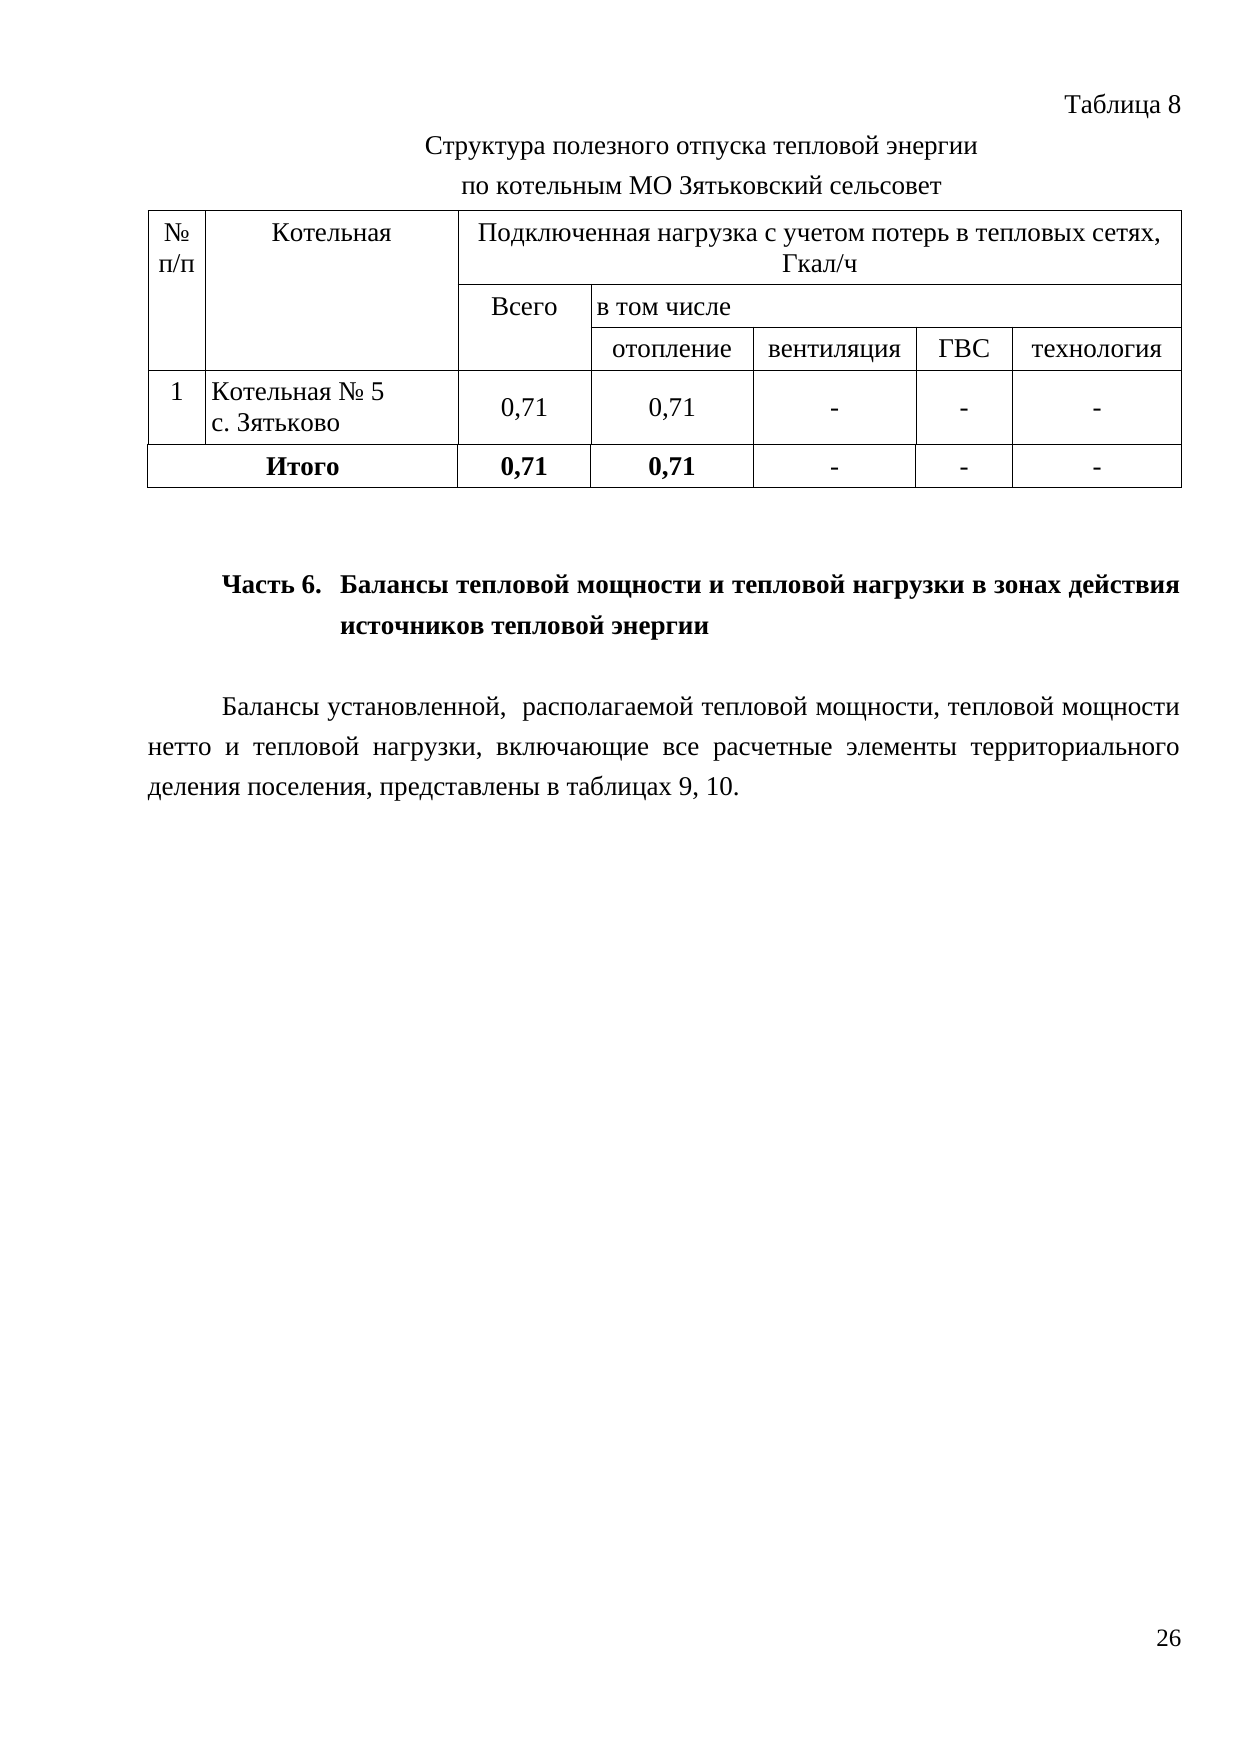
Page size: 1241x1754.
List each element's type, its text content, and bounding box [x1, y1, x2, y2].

table_header Подключенная нагрузка с учетом потерь в тепловых сетях, Гкал/ч [459, 211, 1181, 284]
table_cell 1 [149, 371, 205, 443]
text по котельным МО Зятьковский сельсовет [148, 169, 1181, 201]
table_cell Котельная № 5 с. Зятьково [206, 371, 458, 443]
table_cell - [754, 371, 916, 443]
table_cell Всего [459, 285, 591, 369]
table_cell 0,71 [592, 371, 753, 443]
table_cell - [917, 371, 1012, 443]
text Часть 6. Балансы тепловой мощности и тепловой нагрузки в зонах действия источников тепловой энергии [222, 568, 1181, 640]
table_cell 0,71 [458, 445, 590, 487]
table_cell вентиляция [754, 328, 916, 369]
table_cell - [1013, 445, 1181, 487]
table_cell 0,71 [459, 371, 591, 443]
text Структура полезного отпуска тепловой энергии [148, 129, 1181, 160]
table_cell Итого [148, 445, 457, 487]
text Балансы установленной, располагаемой тепловой мощности, тепловой мощности нетто и тепловой нагрузки, включающие все расчетные элементы территориального деления поселения, представлены в таблицах 9, 10. [148, 690, 1181, 802]
table_cell - [1013, 371, 1181, 443]
table_cell 0,71 [591, 445, 753, 487]
table_cell технология [1013, 328, 1181, 369]
table_header Котельная [206, 211, 458, 369]
table_header № п/п [149, 211, 205, 369]
table_cell ГВС [917, 328, 1012, 369]
table_cell в том числе [592, 285, 1181, 327]
table_cell - [754, 445, 915, 487]
table_cell отопление [592, 328, 753, 369]
text Таблица 8 [148, 89, 1181, 120]
table_cell - [916, 445, 1012, 487]
